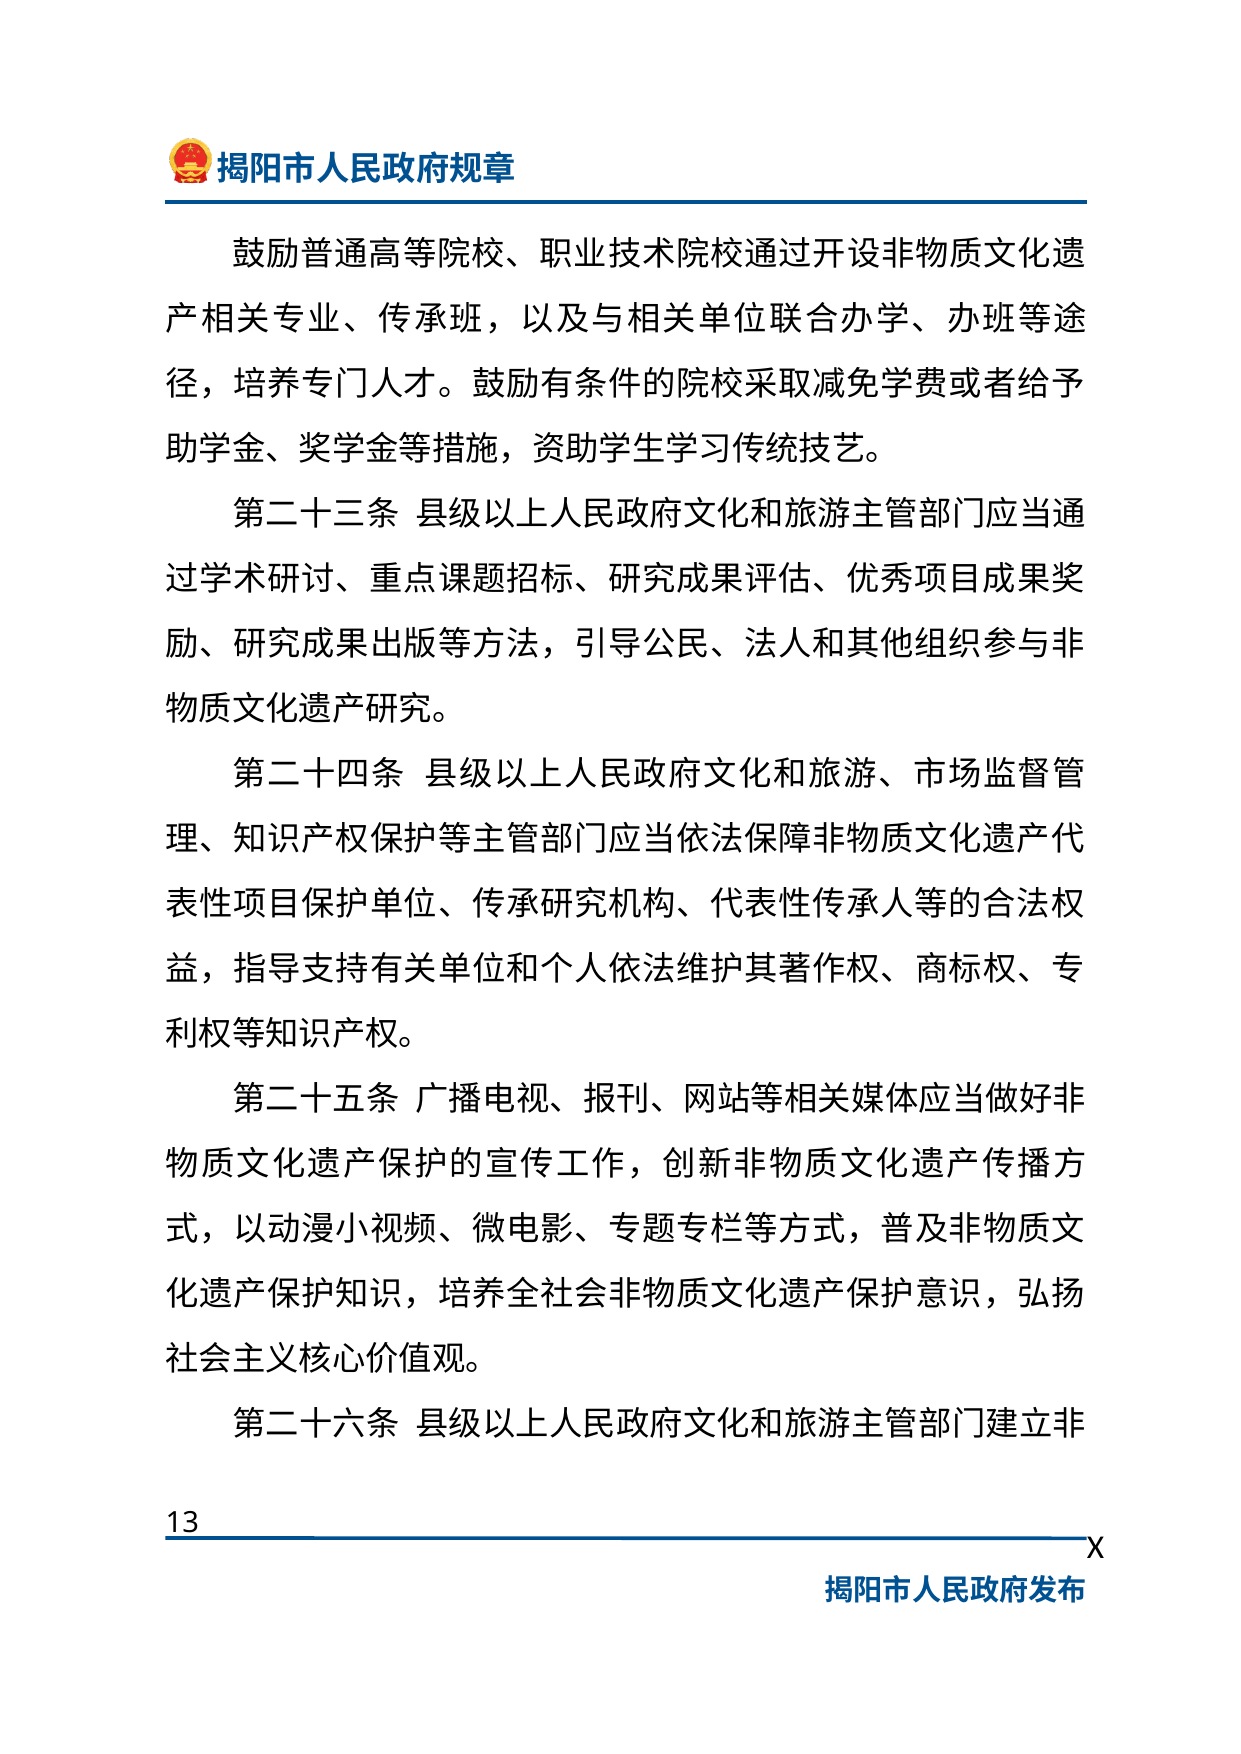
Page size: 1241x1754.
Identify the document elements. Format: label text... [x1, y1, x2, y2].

text 第二十六条 县级以上人民政府文化和旅游主管部门建立非物质文化遗产保护志愿者队伍，引导公众参与非物质文化遗产的保护和宣传。 [165, 1389, 1087, 1454]
picture [165, 136, 216, 187]
text 第二十四条 县级以上人民政府文化和旅游、市场监督管理、知识产权保护等主管部门应当依法保障非物质文化遗产代表性项目保护单位、传承研究机构、代表性传承人等的合法权益，指导支持有关单位和个人依法维护其著作权、商标权、专利权等知识产权。 [165, 739, 1087, 1064]
text 第二十五条 广播电视、报刊、网站等相关媒体应当做好非物质文化遗产保护的宣传工作，创新非物质文化遗产传播方式，以动漫小视频、微电影、专题专栏等方式，普及非物质文化遗产保护知识，培养全社会非物质文化遗产保护意识，弘扬社会主义核心价值观。 [165, 1064, 1087, 1389]
text 鼓励普通高等院校、职业技术院校通过开设非物质文化遗产相关专业、传承班，以及与相关单位联合办学、办班等途径，培养专门人才。鼓励有条件的院校采取减免学费或者给予助学金、奖学金等措施，资助学生学习传统技艺。 [165, 219, 1087, 479]
text 第二十三条 县级以上人民政府文化和旅游主管部门应当通过学术研讨、重点课题招标、研究成果评估、优秀项目成果奖励、研究成果出版等方法，引导公民、法人和其他组织参与非物质文化遗产研究。 [165, 479, 1087, 739]
